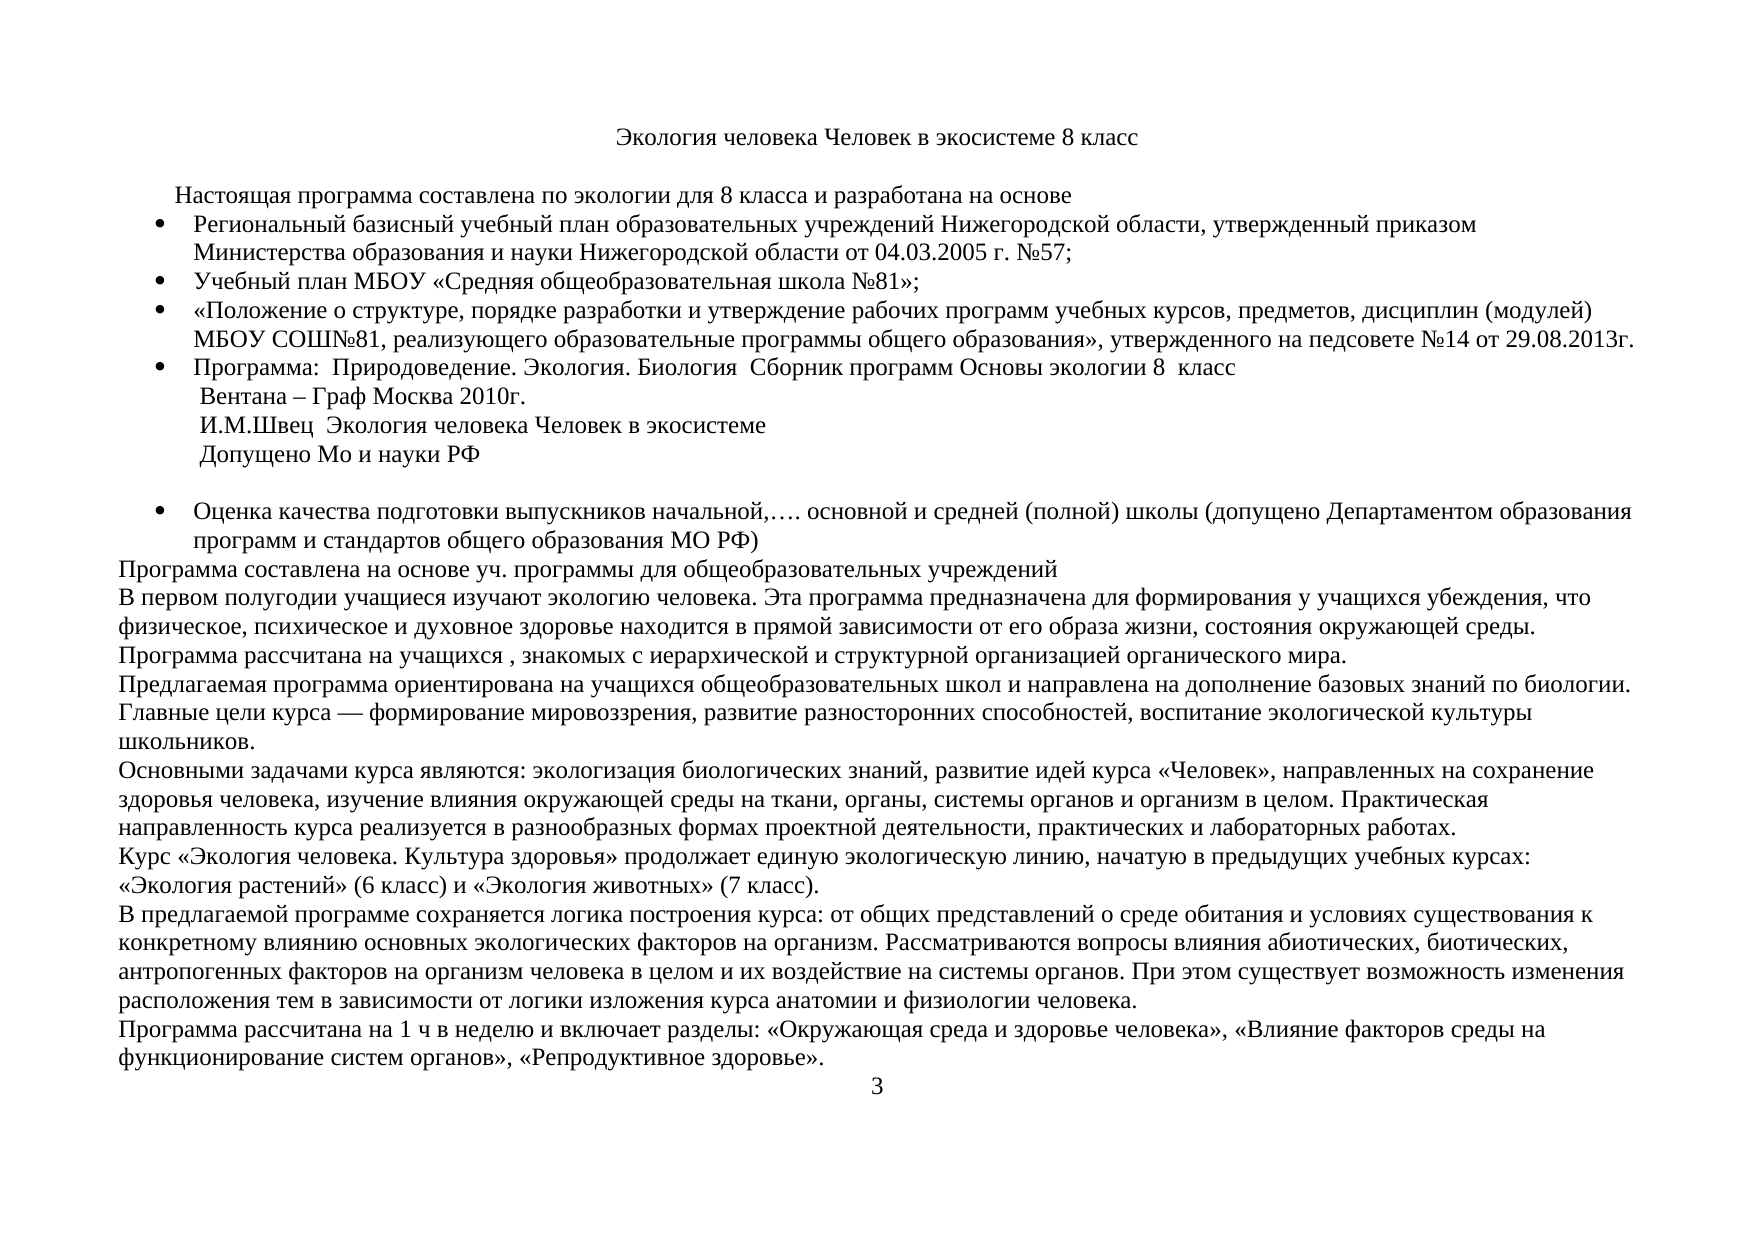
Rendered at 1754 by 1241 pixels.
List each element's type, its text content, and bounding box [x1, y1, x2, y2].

text В первом полугодии учащиеся изучают экологию человека. Эта программа предназначена для формирования у учащихся убеждения, что физическое, психическое и духовное здоровье находится в прямой зависимости от его образа жизни, состояния окружающей среды. Программа рассчитана на учащихся , знакомых с иерархической и структурной организацией органического мира. [118, 582, 1636, 669]
text В предлагаемой программе сохраняется логика построения курса: от общих представлений о среде обитания и условиях существования к конкретному влиянию основных экологических факторов на организм. Рассматриваются вопросы влияния абиотических, биотических, антропогенных факторов на организм человека в целом и их воздействие на системы органов. При этом существует возможность изменения расположения тем в зависимости от логики изложения курса анатомии и физиологии человека. [118, 899, 1636, 1014]
text Допущено Мо и науки РФ [118, 439, 1636, 467]
text 3 [118, 1071, 1636, 1100]
text Основными задачами курса являются: экологизация биологических знаний, развитие идей курса «Человек», направленных на сохранение здоровья человека, изучение влияния окружающей среды на ткани, органы, системы органов и организм в целом. Практическая направленность курса реализуется в разнообразных формах проектной деятельности, практических и лабораторных работах. [118, 755, 1636, 841]
list Региональный базисный учебный план образовательных учреждений Нижегородской области, утвержденный приказом Министерства образования и науки Нижегородской области от 04.03.2005 г. №57; [156, 209, 1636, 266]
list «Положение о структуре, порядке разработки и утверждение рабочих программ учебных курсов, предметов, дисциплин (модулей) МБОУ СОШ№81, реализующего образовательные программы общего образования», утвержденного на педсовете №14 от 29.08.2013г. [156, 295, 1636, 352]
list Программа: Природоведение. Экология. Биология Сборник программ Основы экологии 8 класс [156, 352, 1636, 381]
text Главные цели курса — формирование мировоззрения, развитие разносторонних способностей, воспитание экологической культуры школьников. [118, 697, 1636, 755]
text Настоящая программа составлена по экологии для 8 класса и разработана на основе [118, 180, 1636, 209]
list Оценка качества подготовки выпускников начальной,…. основной и средней (полной) школы (допущено Департаментом образования программ и стандартов общего образования МО РФ) [156, 496, 1636, 554]
text Экология человека Человек в экосистеме 8 класс [118, 122, 1636, 151]
text Вентана – Граф Москва 2010г. [118, 381, 1636, 410]
text И.М.Швец Экология человека Человек в экосистеме [118, 410, 1636, 439]
list Учебный план МБОУ «Средняя общеобразовательная школа №81»; [156, 266, 1636, 295]
text Курс «Экология человека. Культура здоровья» продолжает единую экологическую линию, начатую в предыдущих учебных курсах: «Экология растений» (6 класс) и «Экология животных» (7 класс). [118, 841, 1636, 899]
text Программа составлена на основе уч. программы для общеобразовательных учреждений [118, 554, 1636, 582]
text Предлагаемая программа ориентирована на учащихся общеобразовательных школ и направлена на дополнение базовых знаний по биологии. [118, 669, 1636, 697]
text Программа рассчитана на 1 ч в неделю и включает разделы: «Окружающая среда и здоровье человека», «Влияние факторов среды на функционирование систем органов», «Репродуктивное здоровье». [118, 1014, 1636, 1071]
